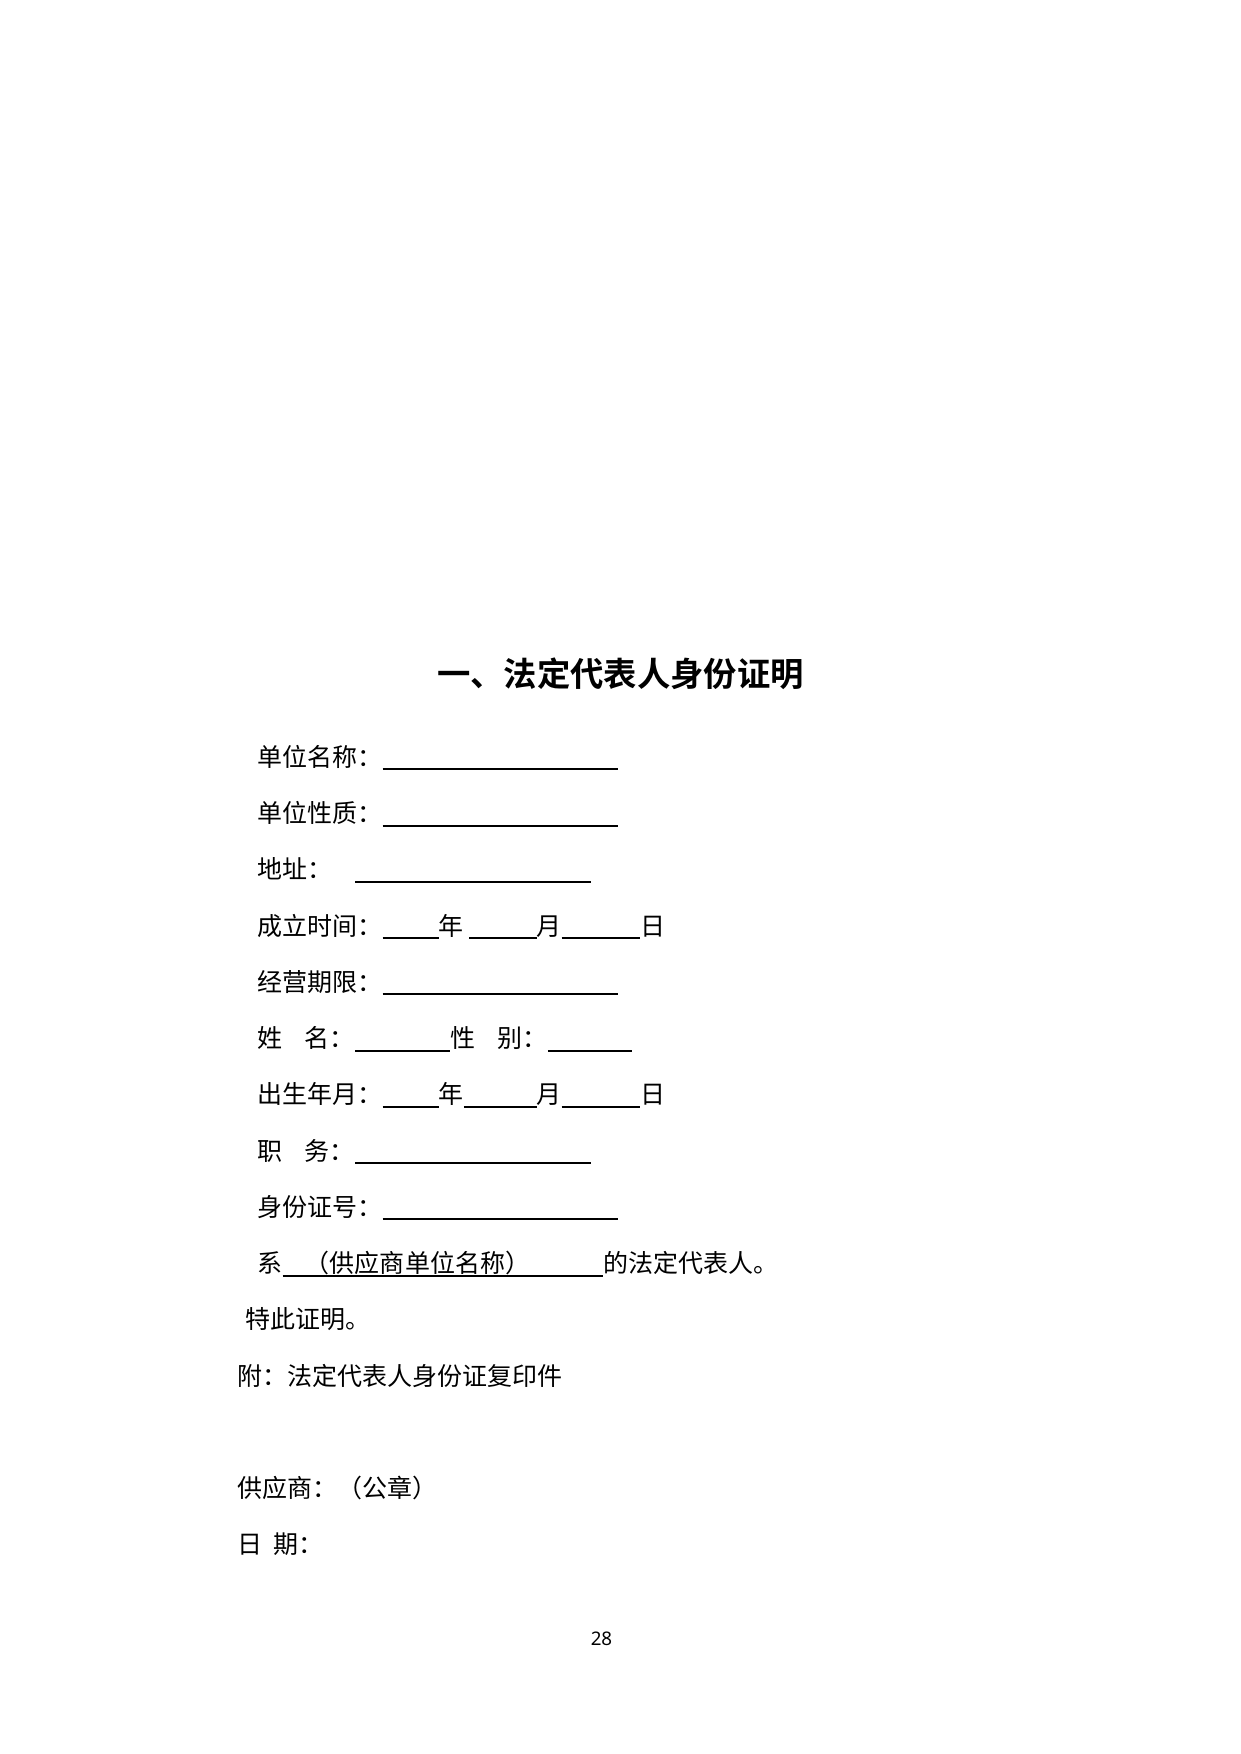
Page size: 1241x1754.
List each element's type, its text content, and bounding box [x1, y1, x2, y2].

text 日 期： [150, 1509, 990, 1565]
text 附：法定代表人身份证复印件 [150, 1340, 1090, 1396]
text 出生年月： 年 月 日 [150, 1059, 1090, 1115]
text 经营期限： [150, 946, 1090, 1003]
text 单位名称： [150, 721, 1090, 778]
text 职 务： [150, 1115, 1090, 1171]
text 地址： [150, 834, 1090, 890]
subtitle 一、法定代表人身份证明 [150, 653, 1090, 694]
text 姓 名： 性 别： [150, 1003, 1090, 1059]
text 身份证号： [150, 1171, 1090, 1228]
text 特此证明。 [150, 1284, 1090, 1340]
text 供应商：（公章） [150, 1453, 1090, 1509]
text 成立时间： 年 月 日 [150, 890, 1090, 946]
text 系 （供应商单位名称） 的法定代表人。 [150, 1228, 1090, 1284]
text 单位性质： [150, 778, 1090, 834]
